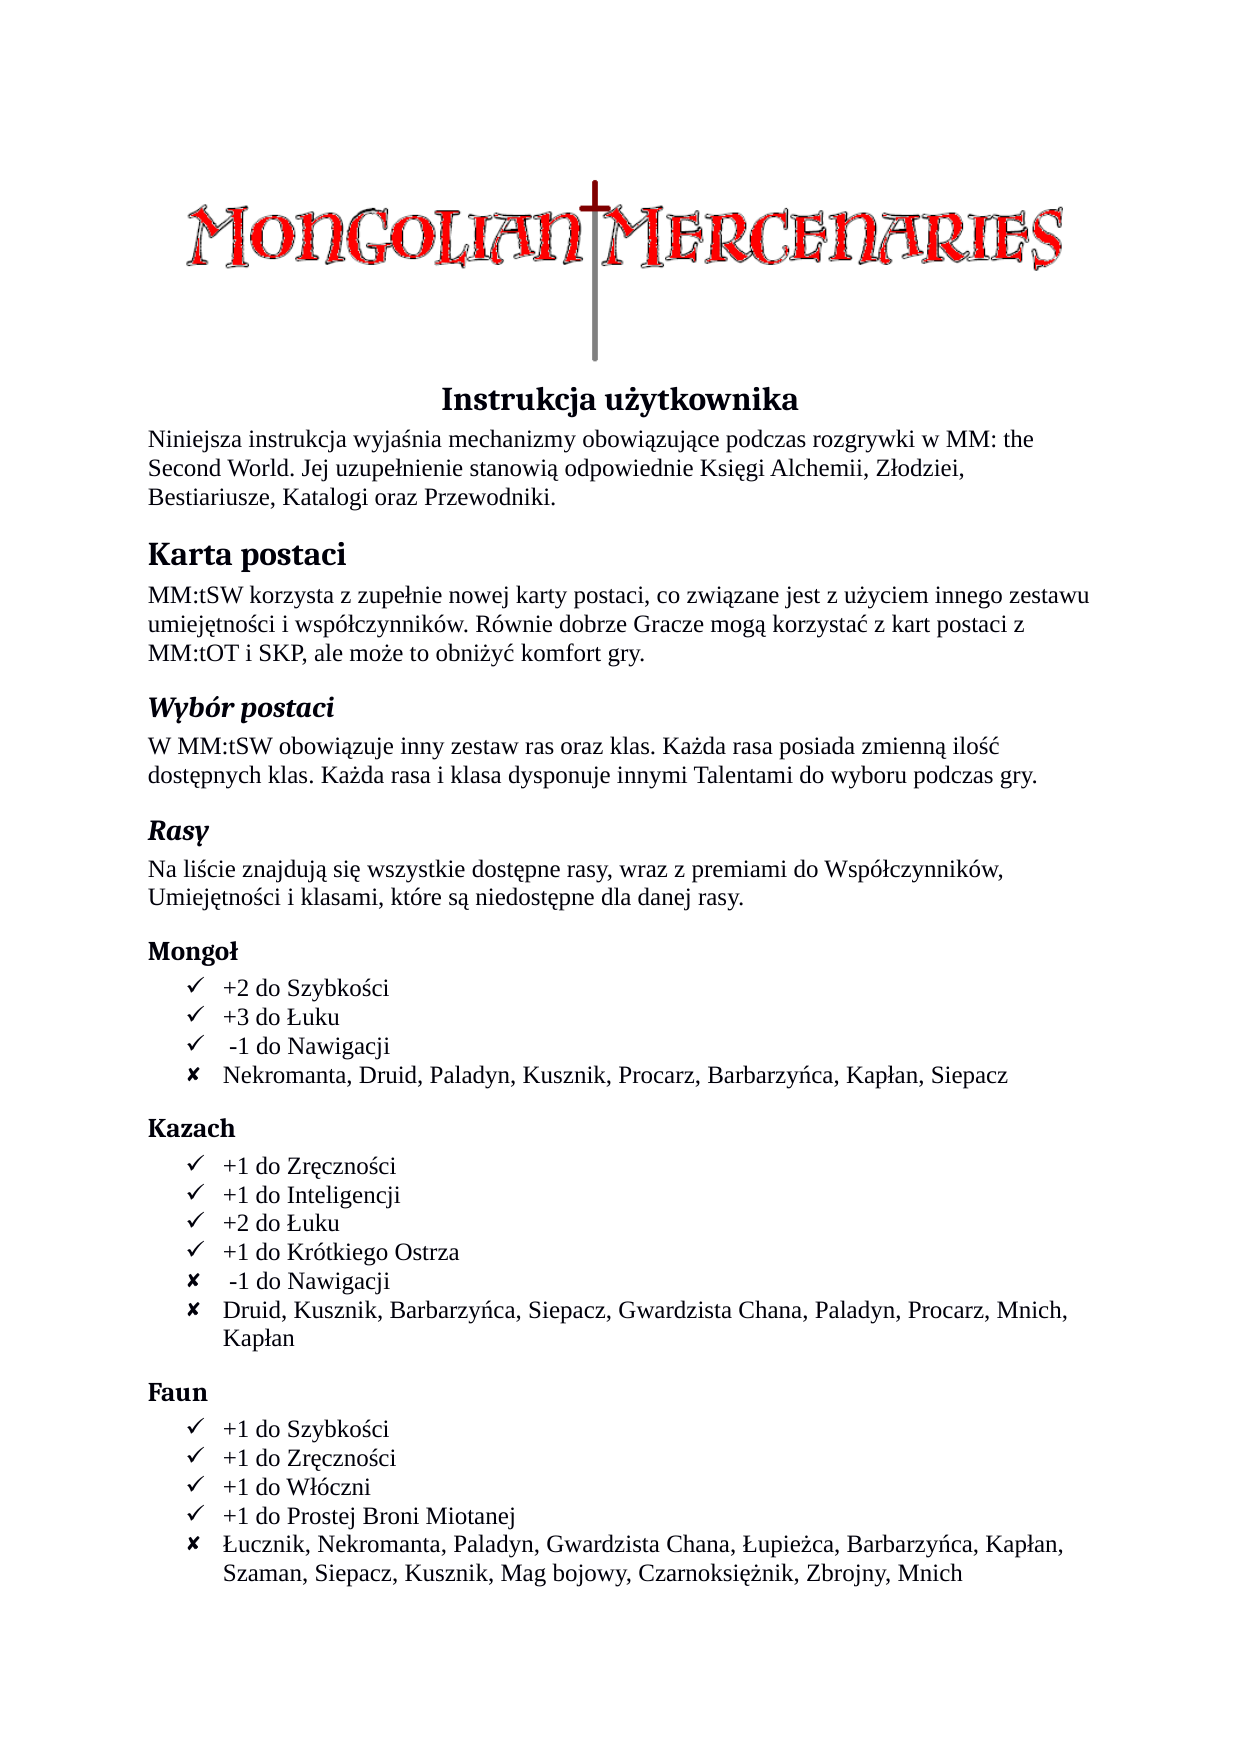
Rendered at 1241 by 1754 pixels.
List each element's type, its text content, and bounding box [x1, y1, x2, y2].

list Druid, Kusznik, Barbarzyńca, Siepacz, Gwardzista Chana, Paladyn, Procarz, Mnich, Kapłan [185, 1295, 1093, 1352]
list -1 do Nawigacji [185, 1031, 1093, 1060]
list +1 do Zręczności [185, 1443, 1093, 1472]
text Rasy [148, 814, 1093, 847]
list Nekromanta, Druid, Paladyn, Kusznik, Procarz, Barbarzyńca, Kapłan, Siepacz [185, 1060, 1093, 1088]
text MM:tSW korzysta z zupełnie nowej karty postaci, co związane jest z użyciem innego zestawu umiejętności i współczynników. Równie dobrze Gracze mogą korzystać z kart postaci z MM:tOT i SKP, ale może to obniżyć komfort gry. [148, 580, 1093, 667]
picture [147, 172, 1093, 380]
list +1 do Zręczności [185, 1151, 1093, 1180]
list +2 do Szybkości [185, 973, 1093, 1002]
list +1 do Prostej Broni Miotanej [185, 1501, 1093, 1529]
list +2 do Łuku [185, 1208, 1093, 1237]
text W MM:tSW obowiązuje inny zestaw ras oraz klas. Każda rasa posiada zmienną ilość dostępnych klas. Każda rasa i klasa dysponuje innymi Talentami do wyboru podczas gry. [148, 731, 1093, 789]
text Niniejsza instrukcja wyjaśnia mechanizmy obowiązujące podczas rozgrywki w MM: the Second World. Jej uzupełnienie stanowią odpowiednie Księgi Alchemii, Złodziei, Bestiariusze, Katalogi oraz Przewodniki. [148, 424, 1093, 511]
list +1 do Szybkości [185, 1414, 1093, 1443]
text Instrukcja użytkownika [148, 380, 1093, 418]
list +3 do Łuku [185, 1002, 1093, 1031]
text Faun [148, 1377, 1093, 1408]
text Na liście znajdują się wszystkie dostępne rasy, wraz z premiami do Współczynników, Umiejętności i klasami, które są niedostępne dla danej rasy. [148, 854, 1093, 911]
text Karta postaci [148, 536, 1093, 574]
text Kazach [148, 1113, 1093, 1145]
text Mongoł [148, 936, 1093, 967]
list +1 do Krótkiego Ostrza [185, 1237, 1093, 1266]
list +1 do Inteligencji [185, 1180, 1093, 1208]
list +1 do Włóczni [185, 1472, 1093, 1501]
list Łucznik, Nekromanta, Paladyn, Gwardzista Chana, Łupieżca, Barbarzyńca, Kapłan, Szaman, Siepacz, Kusznik, Mag bojowy, Czarnoksiężnik, Zbrojny, Mnich [185, 1529, 1093, 1587]
text Wybór postaci [148, 692, 1093, 725]
list -1 do Nawigacji [185, 1266, 1093, 1295]
